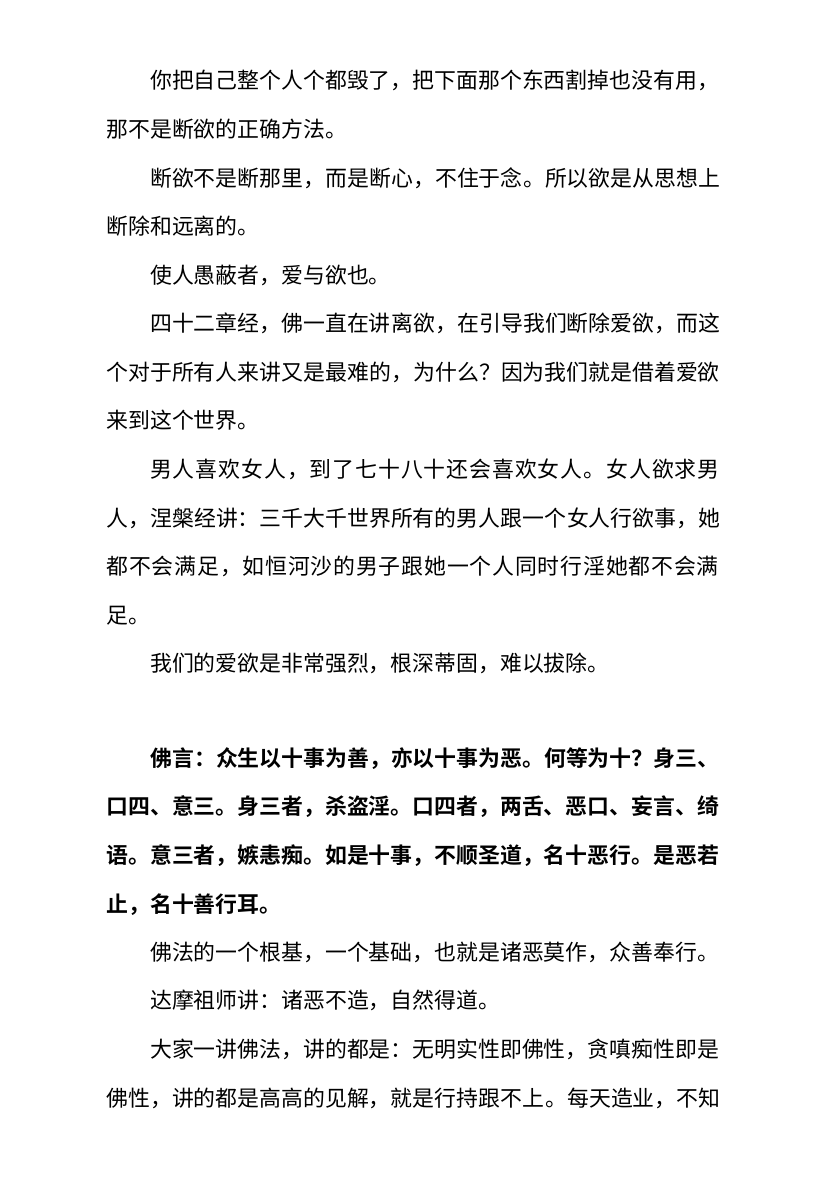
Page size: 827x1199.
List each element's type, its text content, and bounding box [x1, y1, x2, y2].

text 佛言：众生以十事为善，亦以十事为恶。何等为十？身三、口四、意三。身三者，杀盗淫。口四者，两舌、恶口、妄言、绮语。意三者，嫉恚痴。如是十事，不顺圣道，名十恶行。是恶若止，名十善行耳。 [106, 740, 721, 919]
text 四十二章经，佛一直在讲离欲，在引导我们断除爱欲，而这个对于所有人来讲又是最难的，为什么？因为我们就是借着爱欲来到这个世界。 [106, 306, 721, 436]
text 我们的爱欲是非常强烈，根深蒂固，难以拔除。 [106, 646, 721, 678]
text 达摩祖师讲：诸恶不造，自然得道。 [106, 983, 721, 1016]
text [106, 1031, 721, 1113]
text 男人喜欢女人，到了七十八十还会喜欢女人。女人欲求男人，涅槃经讲：三千大千世界所有的男人跟一个女人行欲事，她都不会满足，如恒河沙的男子跟她一个人同时行淫她都不会满足。 [106, 451, 721, 630]
text 使人愚蔽者，爱与欲也。 [106, 257, 721, 290]
text 佛法的一个根基，一个基础，也就是诸恶莫作，众善奉行。 [106, 935, 721, 967]
text 你把自己整个人个都毁了，把下面那个东西割掉也没有用，那不是断欲的正确方法。 [106, 63, 721, 144]
text 断欲不是断那里，而是断心，不住于念。所以欲是从思想上断除和远离的。 [106, 160, 721, 241]
